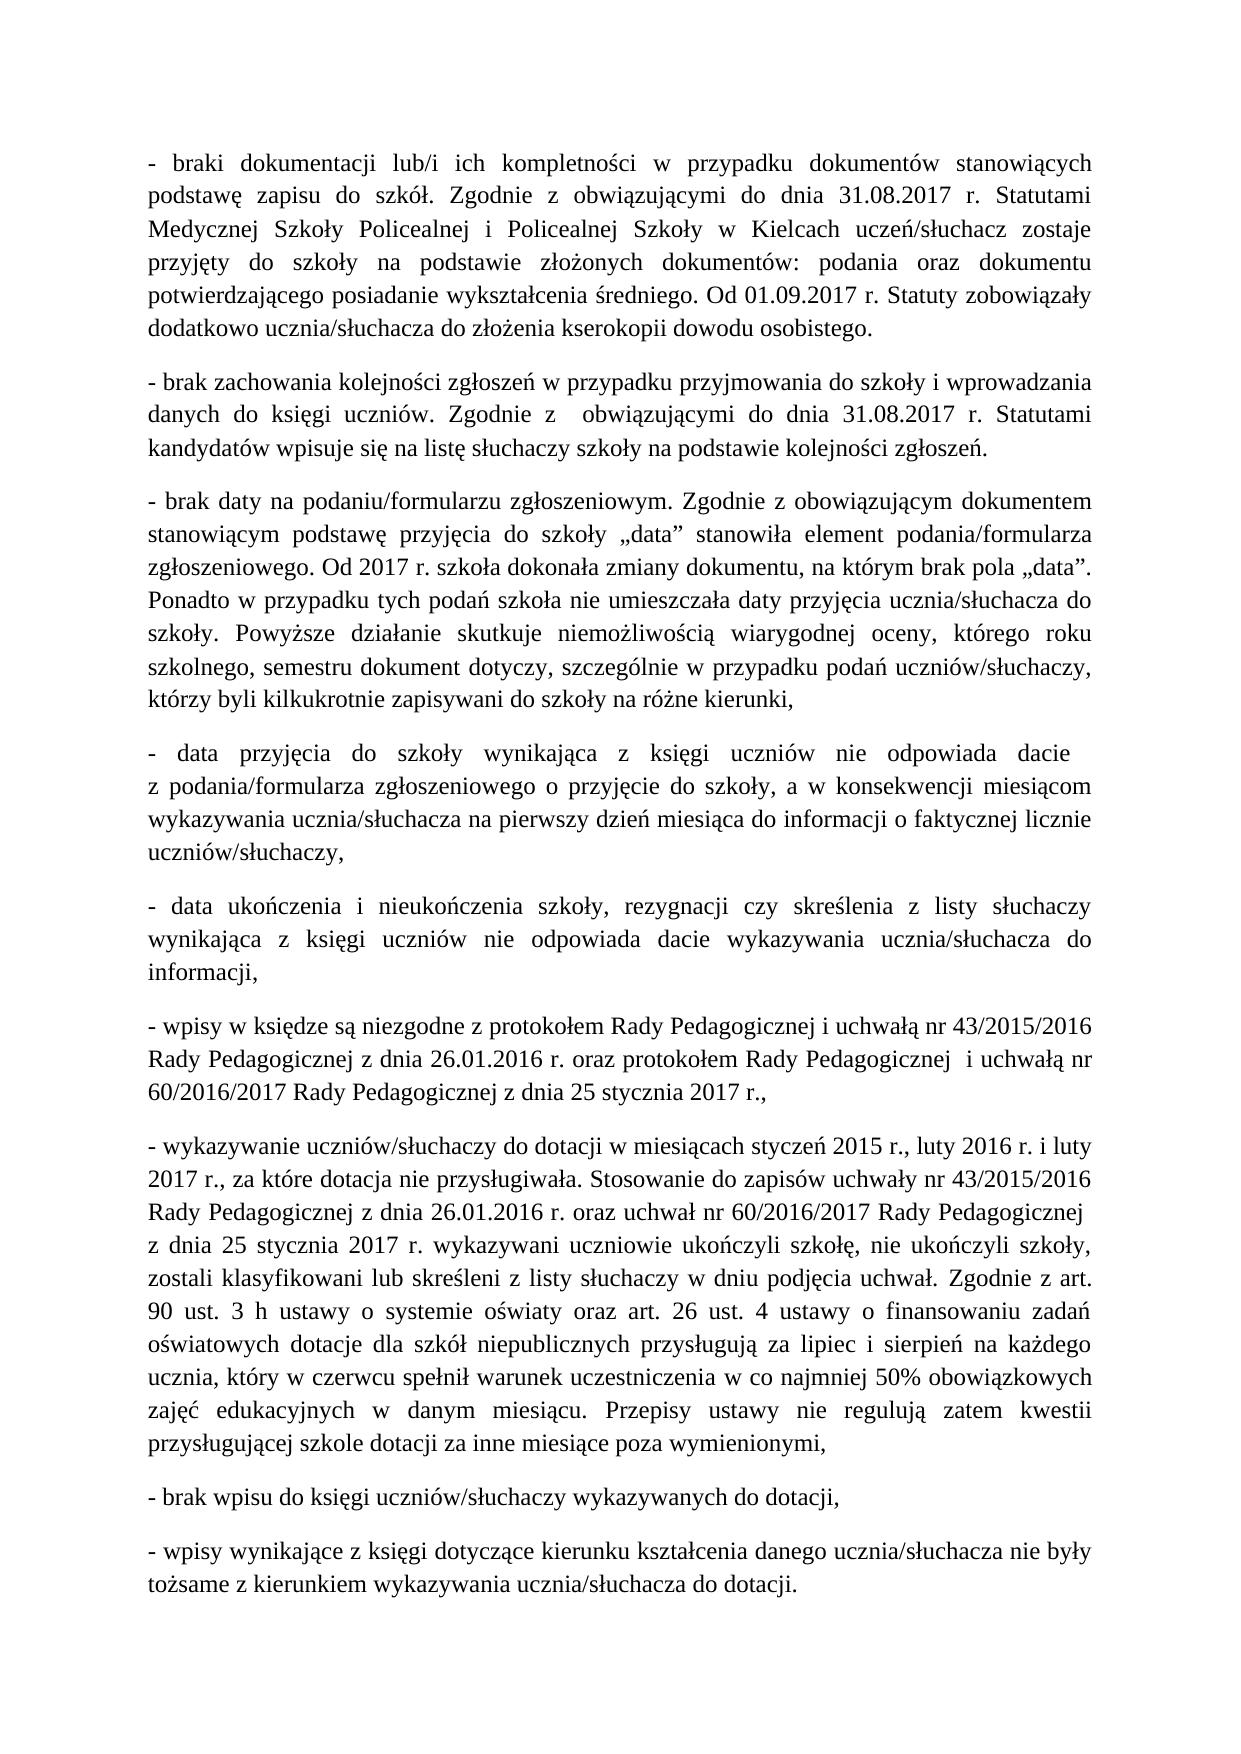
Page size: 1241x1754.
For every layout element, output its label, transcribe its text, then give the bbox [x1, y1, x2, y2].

text - brak wpisu do księgi uczniów/słuchaczy wykazywanych do dotacji, [148, 1482, 1093, 1511]
text - data ukończenia i nieukończenia szkoły, rezygnacji czy skreślenia z listy słuchaczy wynikająca z księgi uczniów nie odpowiada dacie wykazywania ucznia/słuchacza do informacji, [148, 891, 1093, 986]
text - wpisy w księdze są niezgodne z protokołem Rady Pedagogicznej i uchwałą nr 43/2015/2016 Rady Pedagogicznej z dnia 26.01.2016 r. oraz protokołem Rady Pedagogicznej i uchwałą nr 60/2016/2017 Rady Pedagogicznej z dnia 25 stycznia 2017 r., [148, 1011, 1093, 1106]
text - braki dokumentacji lub/i ich kompletności w przypadku dokumentów stanowiących podstawę zapisu do szkół. Zgodnie z obwiązującymi do dnia 31.08.2017 r. Statutami Medycznej Szkoły Policealnej i Policealnej Szkoły w Kielcach uczeń/słuchacz zostaje przyjęty do szkoły na podstawie złożonych dokumentów: podania oraz dokumentu potwierdzającego posiadanie wykształcenia średniego. Od 01.09.2017 r. Statuty zobowiązały dodatkowo ucznia/słuchacza do złożenia kserokopii dowodu osobistego. [148, 148, 1093, 341]
text - data przyjęcia do szkoły wynikająca z księgi uczniów nie odpowiada dacie z podania/formularza zgłoszeniowego o przyjęcie do szkoły, a w konsekwencji miesiącom wykazywania ucznia/słuchacza na pierwszy dzień miesiąca do informacji o faktycznej licznie uczniów/słuchaczy, [148, 738, 1093, 866]
text - wpisy wynikające z księgi dotyczące kierunku kształcenia danego ucznia/słuchacza nie były tożsame z kierunkiem wykazywania ucznia/słuchacza do dotacji. [148, 1536, 1093, 1598]
text - brak zachowania kolejności zgłoszeń w przypadku przyjmowania do szkoły i wprowadzania danych do księgi uczniów. Zgodnie z obwiązującymi do dnia 31.08.2017 r. Statutami kandydatów wpisuje się na listę słuchaczy szkoły na podstawie kolejności zgłoszeń. [148, 367, 1093, 461]
text - brak daty na podaniu/formularzu zgłoszeniowym. Zgodnie z obowiązującym dokumentem stanowiącym podstawę przyjęcia do szkoły „data” stanowiła element podania/formularza zgłoszeniowego. Od 2017 r. szkoła dokonała zmiany dokumentu, na którym brak pola „data”. Ponadto w przypadku tych podań szkoła nie umieszczała daty przyjęcia ucznia/słuchacza do szkoły. Powyższe działanie skutkuje niemożliwością wiarygodnej oceny, którego roku szkolnego, semestru dokument dotyczy, szczególnie w przypadku podań uczniów/słuchaczy, którzy byli kilkukrotnie zapisywani do szkoły na różne kierunki, [148, 486, 1093, 713]
text - wykazywanie uczniów/słuchaczy do dotacji w miesiącach styczeń 2015 r., luty 2016 r. i luty 2017 r., za które dotacja nie przysługiwała. Stosowanie do zapisów uchwały nr 43/2015/2016 Rady Pedagogicznej z dnia 26.01.2016 r. oraz uchwał nr 60/2016/2017 Rady Pedagogicznej z dnia 25 stycznia 2017 r. wykazywani uczniowie ukończyli szkołę, nie ukończyli szkoły, zostali klasyfikowani lub skreśleni z listy słuchaczy w dniu podjęcia uchwał. Zgodnie z art. 90 ust. 3 h ustawy o systemie oświaty oraz art. 26 ust. 4 ustawy o finansowaniu zadań oświatowych dotacje dla szkół niepublicznych przysługują za lipiec i sierpień na każdego ucznia, który w czerwcu spełnił warunek uczestniczenia w co najmniej 50% obowiązkowych zajęć edukacyjnych w danym miesiącu. Przepisy ustawy nie regulują zatem kwestii przysługującej szkole dotacji za inne miesiące poza wymienionymi, [148, 1131, 1093, 1457]
